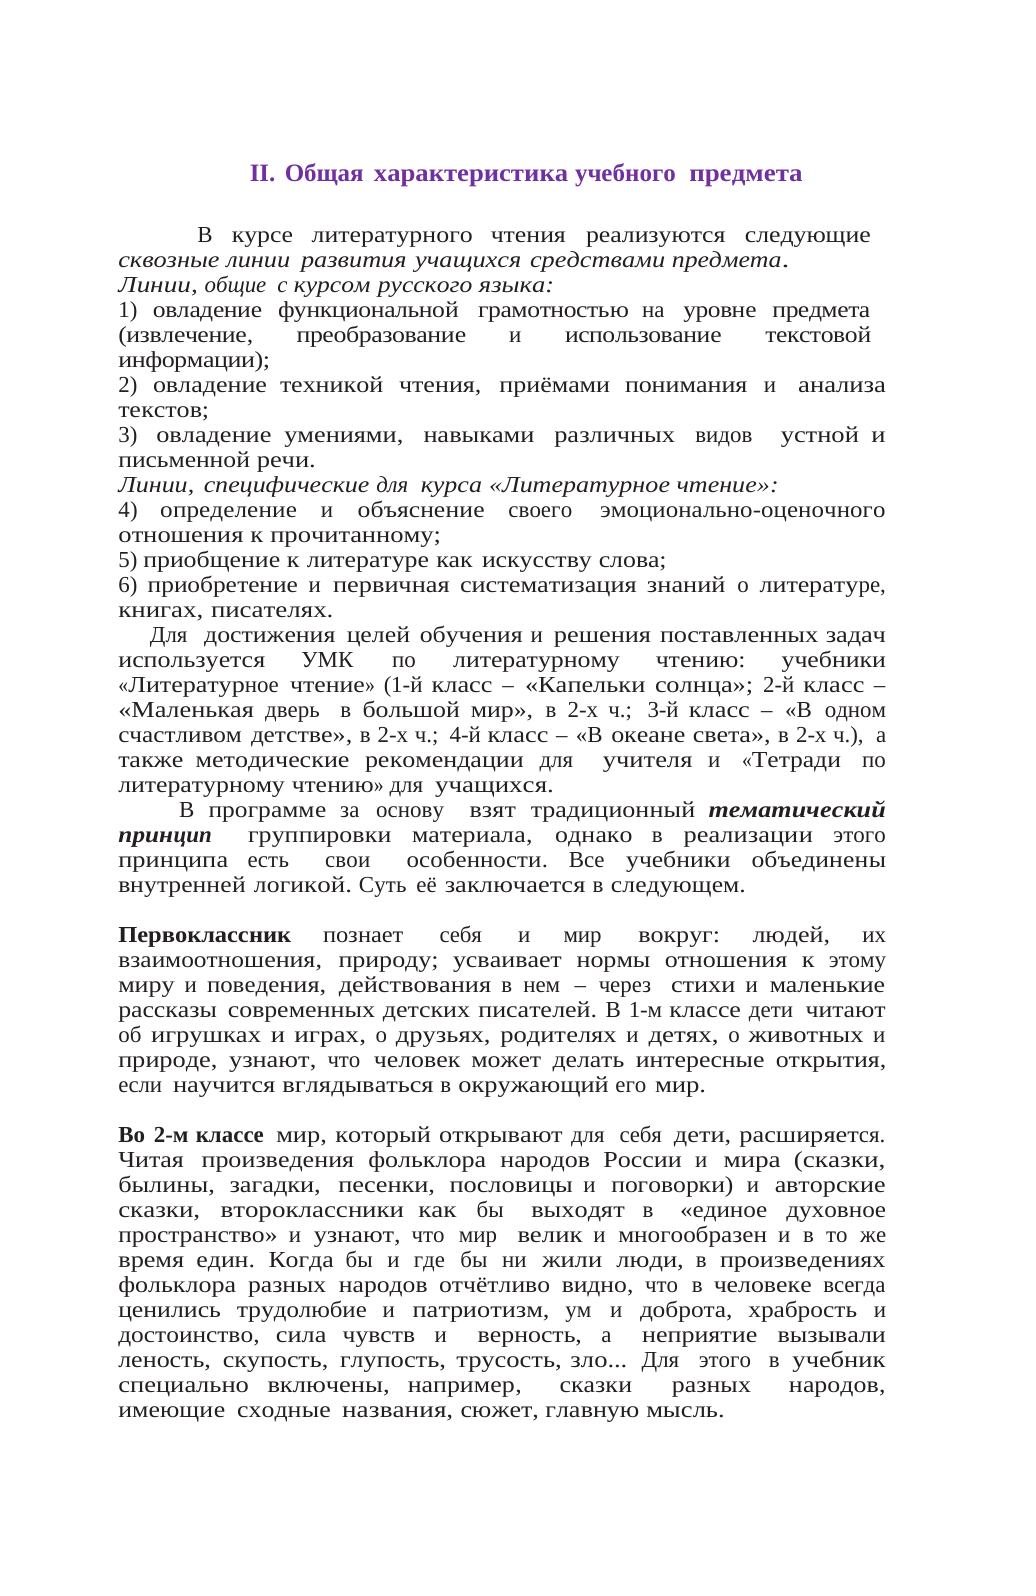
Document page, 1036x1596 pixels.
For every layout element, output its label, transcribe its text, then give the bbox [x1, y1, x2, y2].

text 4) определение и объяснение своего эмоционально-оценочного отношения к прочитанному; [118, 497, 886, 547]
text 5) приобщение к литературе как искусству слова; [118, 547, 886, 572]
text Для достижения целей обучения и решения поставленных задач используется УМК по литературному чтению: учебники «Литературное чтение» (1-й класс – «Капельки солнца»; 2-й класс – «Маленькая дверь в большой мир», в 2-х ч.; 3-й класс – «В одном счастливом детстве», в 2-х ч.; 4-й класс – «В океане света», в 2-х ч.), а также методические рекомендации для учителя и «Тетради по литературному чтению» для учащихся. [118, 622, 886, 797]
text 2) овладение техникой чтения, приёмами понимания и анализа текстов; [118, 372, 886, 422]
text В курсе литературного чтения реализуются следующие сквозные линии развития учащихся средствами предмета. [118, 222, 871, 272]
text II. Общая характеристика учебного предмета [177, 158, 875, 187]
text 1) овладение функциональной грамотностью на уровне предмета (извлечение, преобразование и использование текстовой информации); [118, 297, 871, 372]
text Линии, общие с курсом русского языка: [118, 272, 886, 297]
text Линии, специфические для курса «Литературное чтение»: [118, 472, 886, 497]
text Первоклассник познает себя и мир вокруг: людей, их взаимоотношения, природу; усваивает нормы отношения к этому миру и поведения, действования в нем – через стихи и маленькие рассказы современных детских писателей. В 1-м классе дети читают об игрушках и играх, о друзьях, родителях и детях, о животных и природе, узнают, что человек может делать интересные открытия, если научится вглядываться в окружающий его мир. [118, 922, 886, 1097]
text Во 2-м классе мир, который открывают для себя дети, расширяется. Читая произведения фольклора народов России и мира (сказки, былины, загадки, песенки, пословицы и поговорки) и авторские сказки, второклассники как бы выходят в «единое духовное пространство» и узнают, что мир велик и многообразен и в то же время един. Когда бы и где бы ни жили люди, в произведениях фольклора разных народов отчётливо видно, что в человеке всегда ценились трудолюбие и патриотизм, ум и доброта, храбрость и достоинство, сила чувств и верность, а неприятие вызывали леность, скупость, глупость, трусость, зло... Для этого в учебник специально включены, например, сказки разных народов, имеющие сходные названия, сюжет, главную мысль. [118, 1122, 886, 1422]
text 3) овладение умениями, навыками различных видов устной и письменной речи. [118, 422, 886, 472]
text В программе за основу взят традиционный тематический принцип группировки материала, однако в реализации этого принципа есть свои особенности. Все учебники объединены внутренней логикой. Суть её заключается в следующем. [118, 797, 886, 897]
text 6) приобретение и первичная систематизация знаний о литературе, книгах, писателях. [118, 572, 886, 622]
